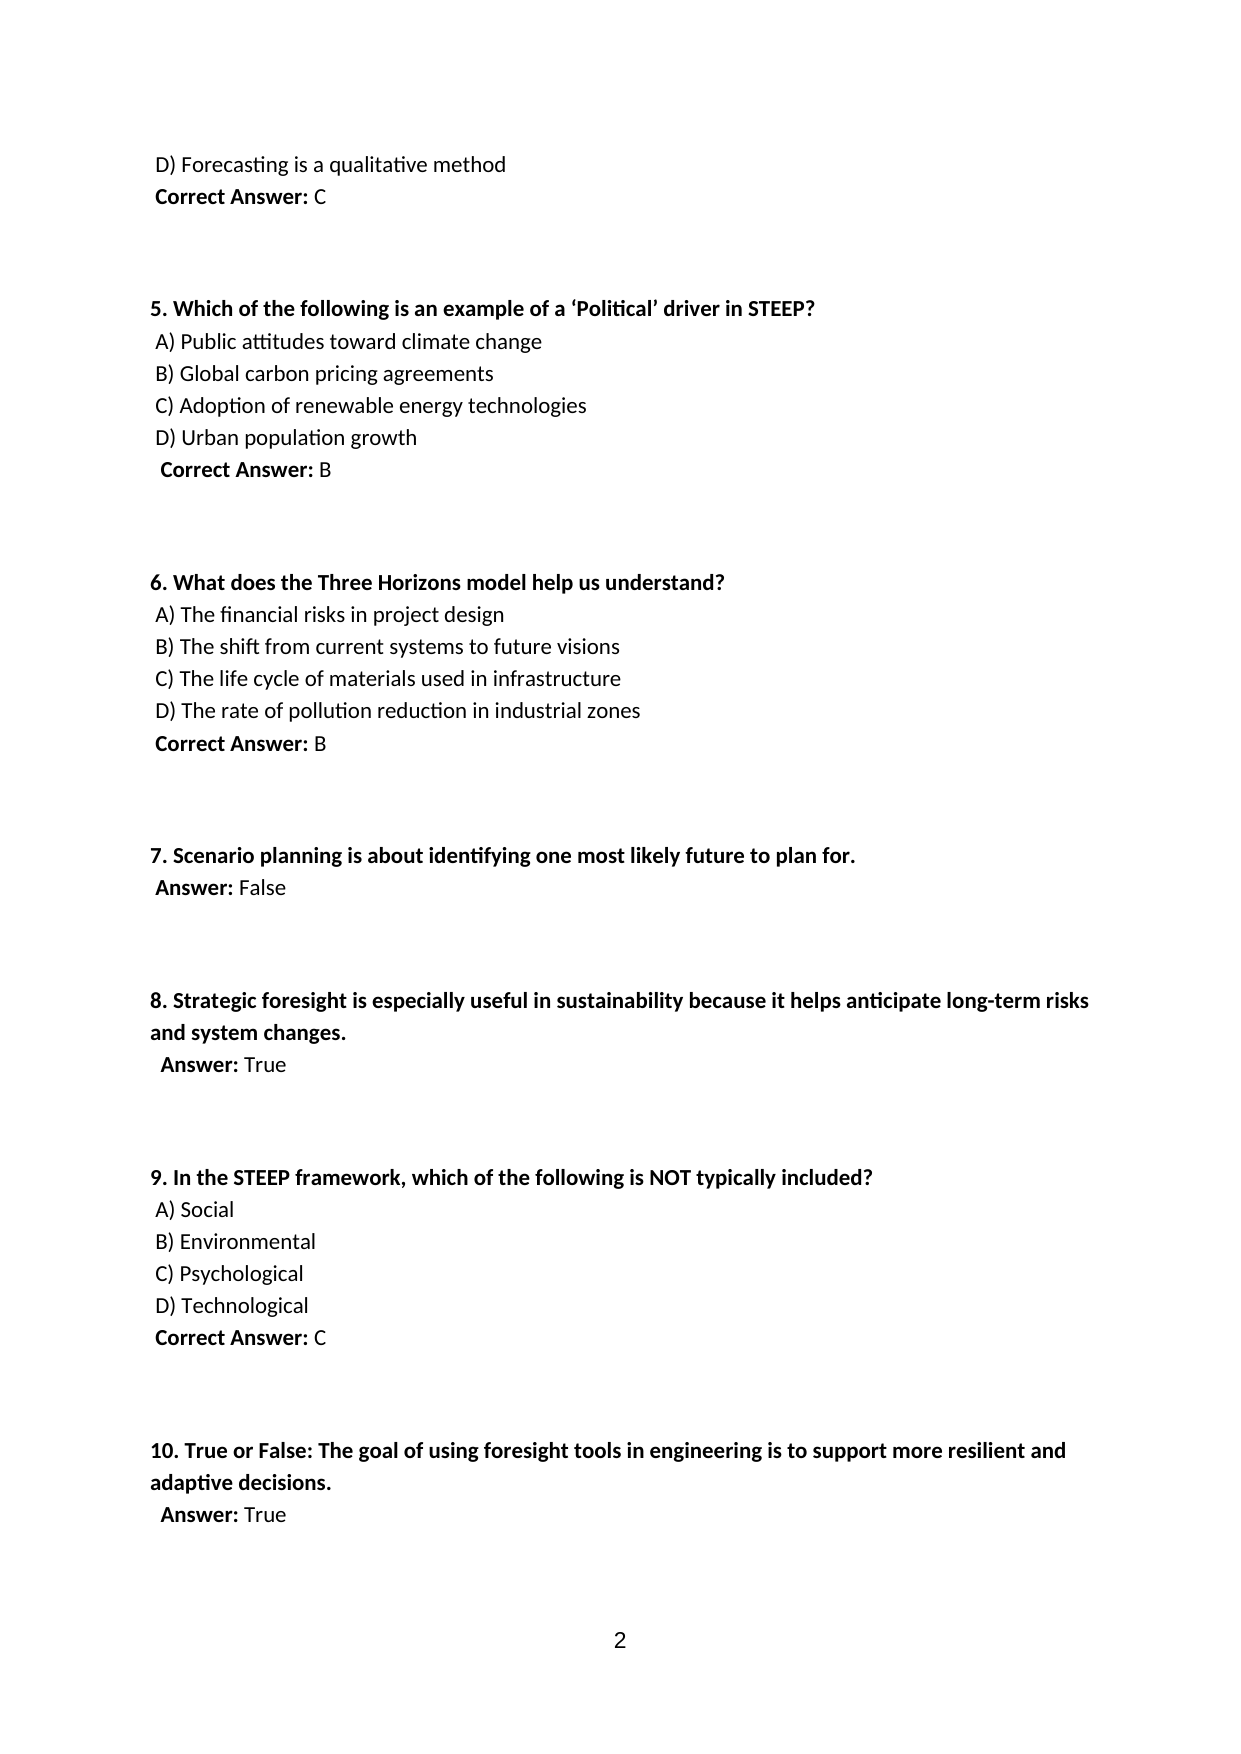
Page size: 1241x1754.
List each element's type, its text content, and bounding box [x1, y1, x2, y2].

text 8. Strategic foresight is especially useful in sustainability because it helps anticipate long-term risks and system changes. Answer: True [150, 986, 1090, 1078]
text 6. What does the Three Horizons model help us understand? A) The financial risks in project design B) The shift from current systems to future visions C) The life cycle of materials used in infrastructure D) The rate of pollution reduction in industrial zones Correct Answer: B [150, 568, 1090, 757]
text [150, 150, 1090, 210]
text 5. Which of the following is an example of a ‘Political’ driver in STEEP? A) Public attitudes toward climate change B) Global carbon pricing agreements C) Adoption of renewable energy technologies D) Urban population growth Correct Answer: B [150, 294, 1090, 483]
text 9. In the STEEP framework, which of the following is NOT typically included? A) Social B) Environmental C) Psychological D) Technological Correct Answer: C [150, 1163, 1090, 1352]
text 7. Scenario planning is about identifying one most likely future to plan for. Answer: False [150, 841, 1090, 901]
text 10. True or False: The goal of using foresight tools in engineering is to support more resilient and adaptive decisions. Answer: True [150, 1436, 1090, 1528]
